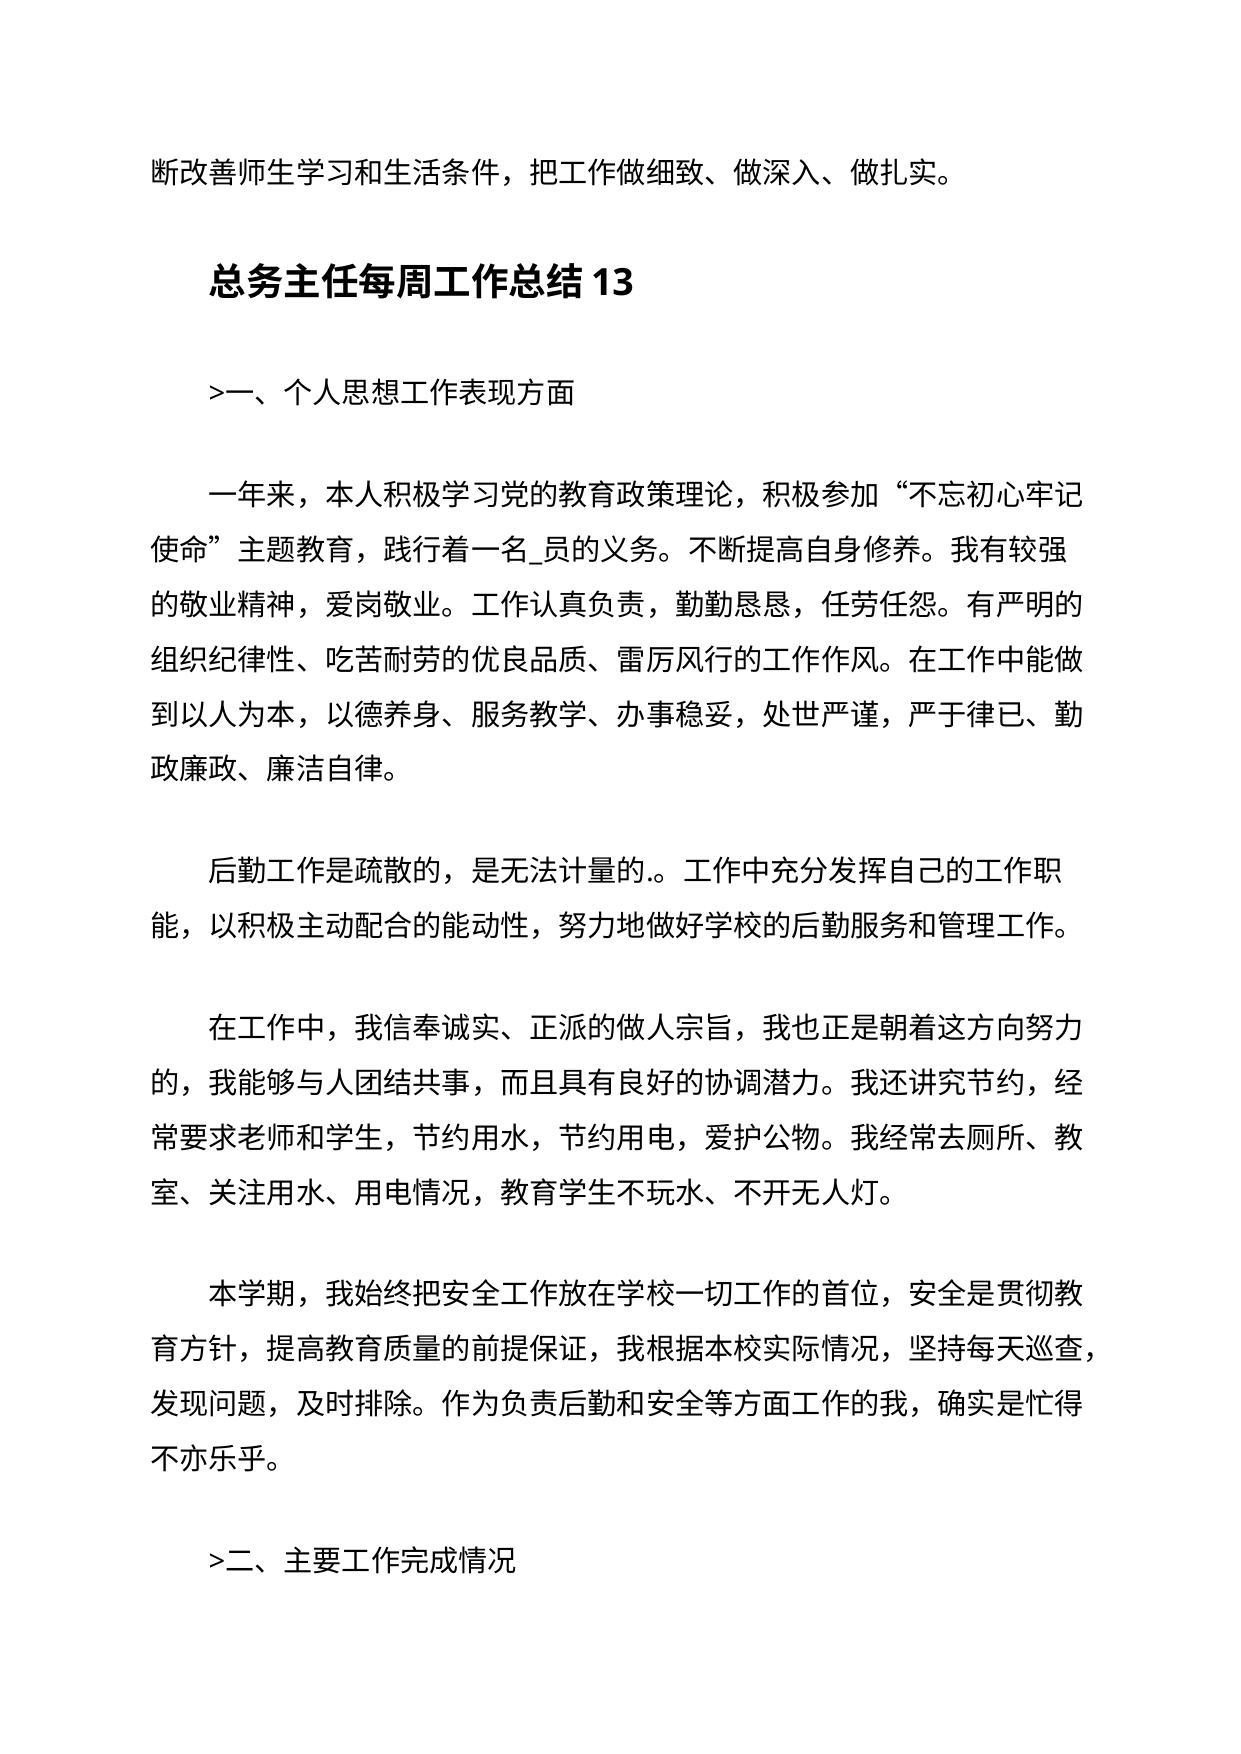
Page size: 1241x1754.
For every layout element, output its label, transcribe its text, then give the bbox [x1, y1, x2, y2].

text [150, 150, 1090, 192]
text 一年来，本人积极学习党的教育政策理论，积极参加“不忘初心牢记使命”主题教育，践行着一名_员的义务。不断提高自身修养。我有较强的敬业精神，爱岗敬业。工作认真负责，勤勤恳恳，任劳任怨。有严明的组织纪律性、吃苦耐劳的优良品质、雷厉风行的工作作风。在工作中能做到以人为本，以德养身、服务教学、办事稳妥，处世严谨，严于律已、勤政廉政、廉洁自律。 [150, 471, 1090, 788]
text 总务主任每周工作总结13 [150, 252, 1090, 306]
text 后勤工作是疏散的，是无法计量的.。工作中充分发挥自己的工作职能，以积极主动配合的能动性，努力地做好学校的后勤服务和管理工作。 [150, 848, 1090, 945]
text 在工作中，我信奉诚实、正派的做人宗旨，我也正是朝着这方向努力的，我能够与人团结共事，而且具有良好的协调潜力。我还讲究节约，经常要求老师和学生，节约用水，节约用电，爱护公物。我经常去厕所、教室、关注用水、用电情况，教育学生不玩水、不开无人灯。 [150, 1004, 1090, 1211]
text >二、主要工作完成情况 [150, 1537, 1090, 1580]
text 本学期，我始终把安全工作放在学校一切工作的首位，安全是贯彻教育方针，提高教育质量的前提保证，我根据本校实际情况，坚持每天巡查，发现问题，及时排除。作为负责后勤和安全等方面工作的我，确实是忙得不亦乐乎。 [150, 1271, 1090, 1478]
text >一、个人思想工作表现方面 [150, 369, 1090, 412]
